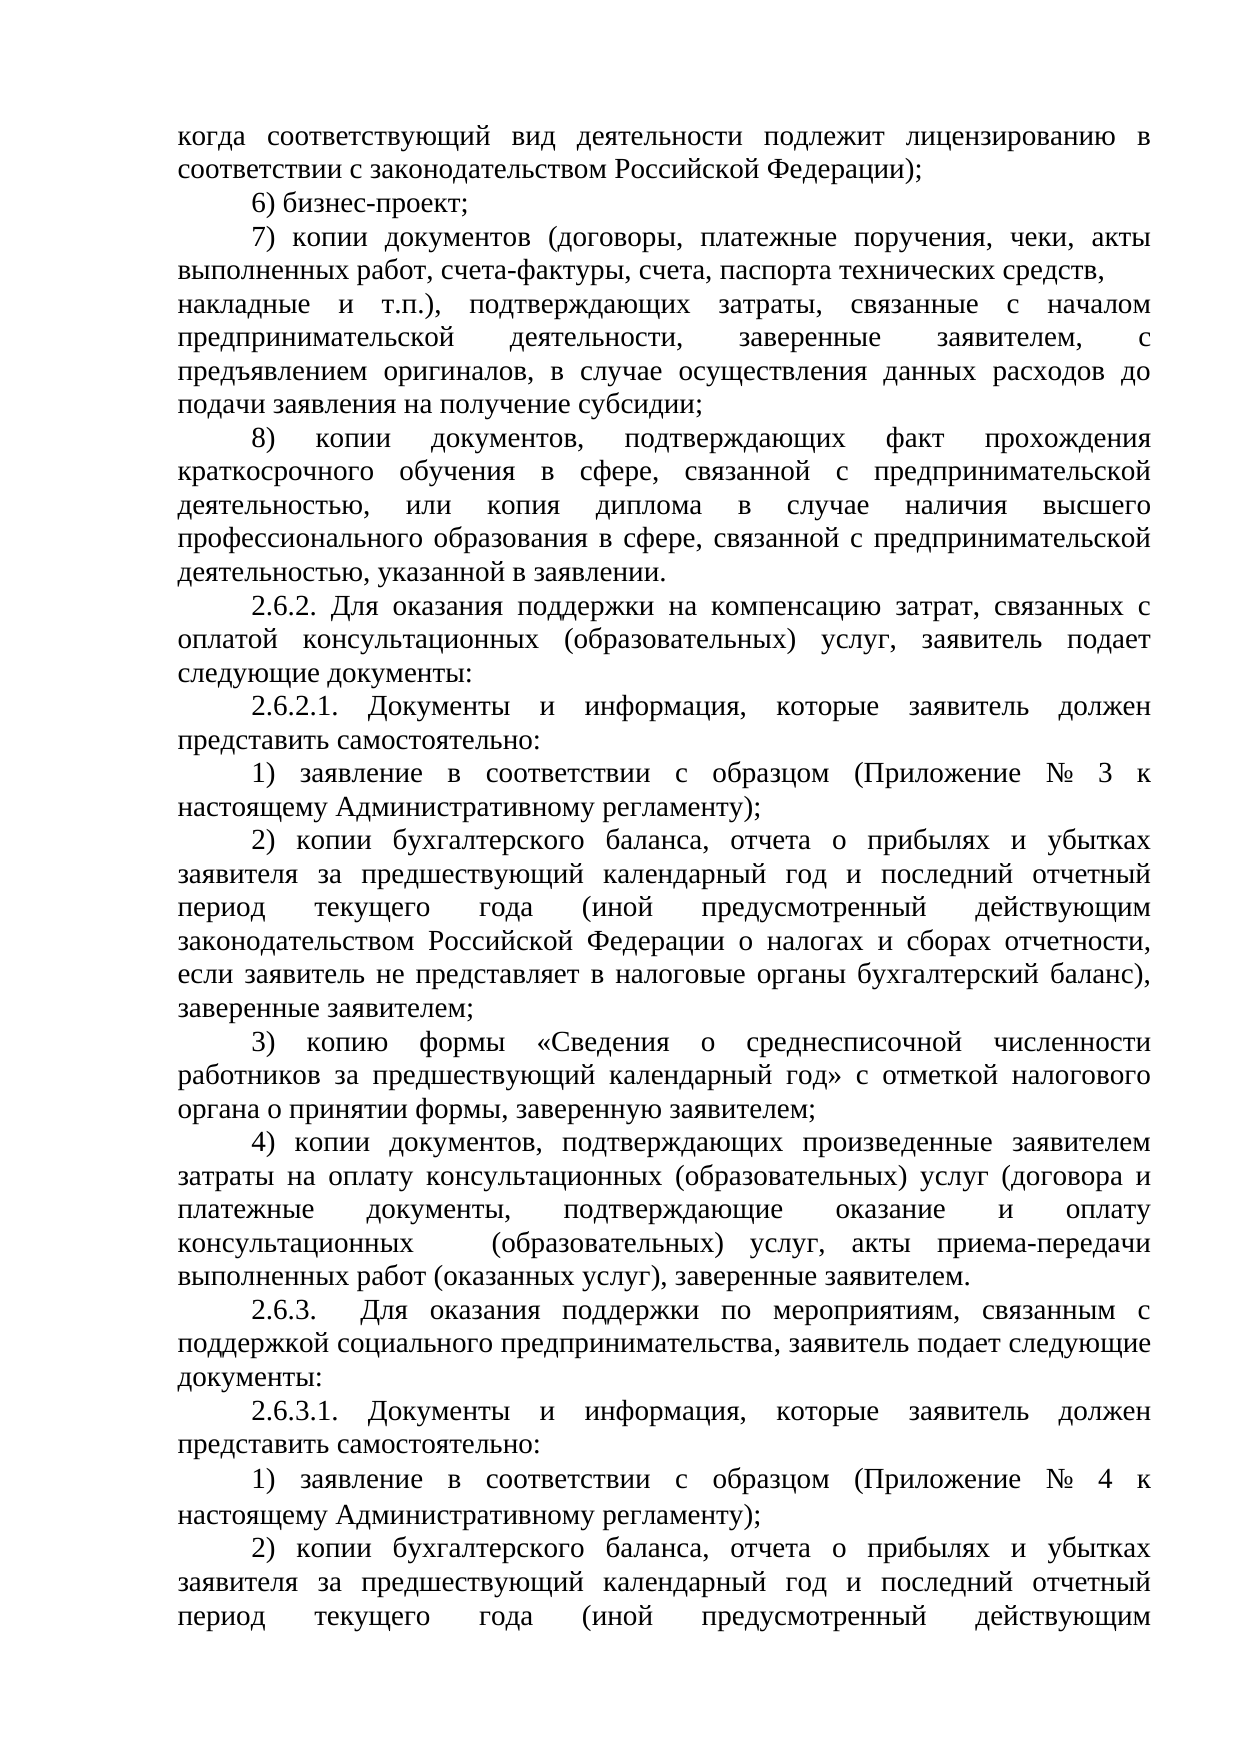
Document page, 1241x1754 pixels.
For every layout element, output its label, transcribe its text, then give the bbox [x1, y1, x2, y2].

text 2.6.2.1. Документы и информация, которые заявитель должен представить самостоятельно: [177, 688, 1152, 755]
text 2.6.3.1. Документы и информация, которые заявитель должен представить самостоятельно: [177, 1393, 1152, 1460]
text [177, 1531, 1152, 1631]
text 2.6.2. Для оказания поддержки на компенсацию затрат, связанных с оплатой консультационных (образовательных) услуг, заявитель подает следующие документы: [177, 588, 1152, 688]
text 8) копии документов, подтверждающих факт прохождения краткосрочного обучения в сфере, связанной с предпринимательской деятельностью, или копия диплома в случае наличия высшего профессионального образования в сфере, связанной с предпринимательской деятельностью, указанной в заявлении. [177, 420, 1152, 588]
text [177, 118, 1152, 185]
text 6) бизнес-проект; [177, 185, 1152, 219]
text 1) заявление в соответствии с образцом (Приложение № 4 к настоящему Административному регламенту); [177, 1460, 1152, 1531]
text 7) копии документов (договоры, платежные поручения, чеки, акты выполненных работ, счета-фактуры, счета, паспорта технических средств, [177, 219, 1152, 286]
text накладные и т.п.), подтверждающих затраты, связанные с началом предпринимательской деятельности, заверенные заявителем, с предъявлением оригиналов, в случае осуществления данных расходов до подачи заявления на получение субсидии; [177, 286, 1152, 420]
text 3) копию формы «Сведения о среднесписочной численности работников за предшествующий календарный год» с отметкой налогового органа о принятии формы, заверенную заявителем; [177, 1024, 1152, 1124]
text 2.6.3. Для оказания поддержки по мероприятиям, связанным с поддержкой социального предпринимательства, заявитель подает следующие документы: [177, 1292, 1152, 1393]
text 1) заявление в соответствии с образцом (Приложение № 3 к настоящему Административному регламенту); [177, 755, 1152, 822]
text 4) копии документов, подтверждающих произведенные заявителем затраты на оплату консультационных (образовательных) услуг (договора и платежные документы, подтверждающие оказание и оплату консультационных (образовательных) услуг, акты приема-передачи выполненных работ (оказанных услуг), заверенные заявителем. [177, 1124, 1152, 1292]
